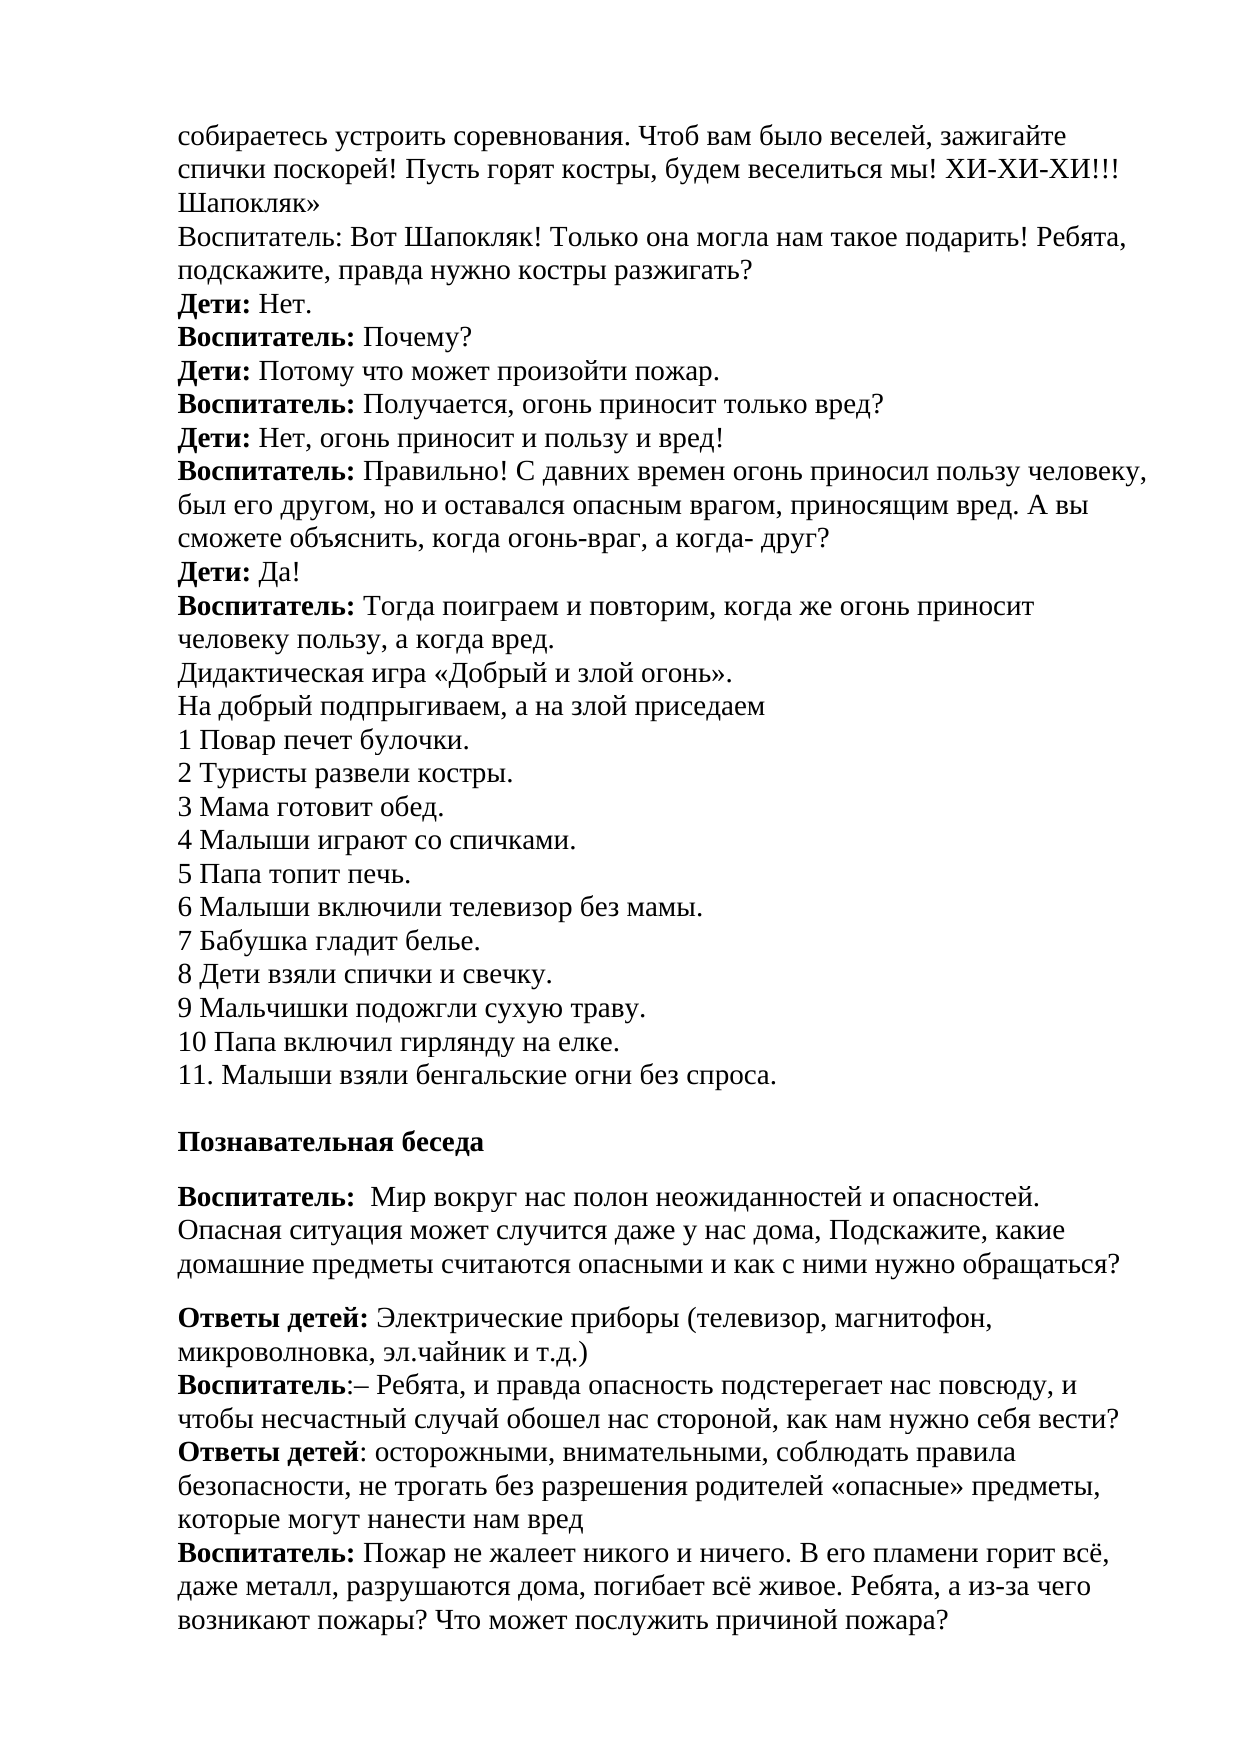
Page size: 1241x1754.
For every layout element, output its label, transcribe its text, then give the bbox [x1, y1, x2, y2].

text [177, 118, 1152, 688]
text На добрый подпрыгиваем, а на злой приседаем 1 Повар печет булочки. 2 Туристы развели костры. 3 Мама готовит обед. 4 Малыши играют со спичками. 5 Папа топит печь. 6 Малыши включили телевизор без мамы. 7 Бабушка гладит белье. 8 Дети взяли спички и свечку. 9 Мальчишки подожгли сухую траву. 10 Папа включил гирлянду на елке. 11. Малыши взяли бенгальские огни без спроса. Познавательная беседа [177, 688, 1152, 1158]
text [177, 1300, 1152, 1636]
